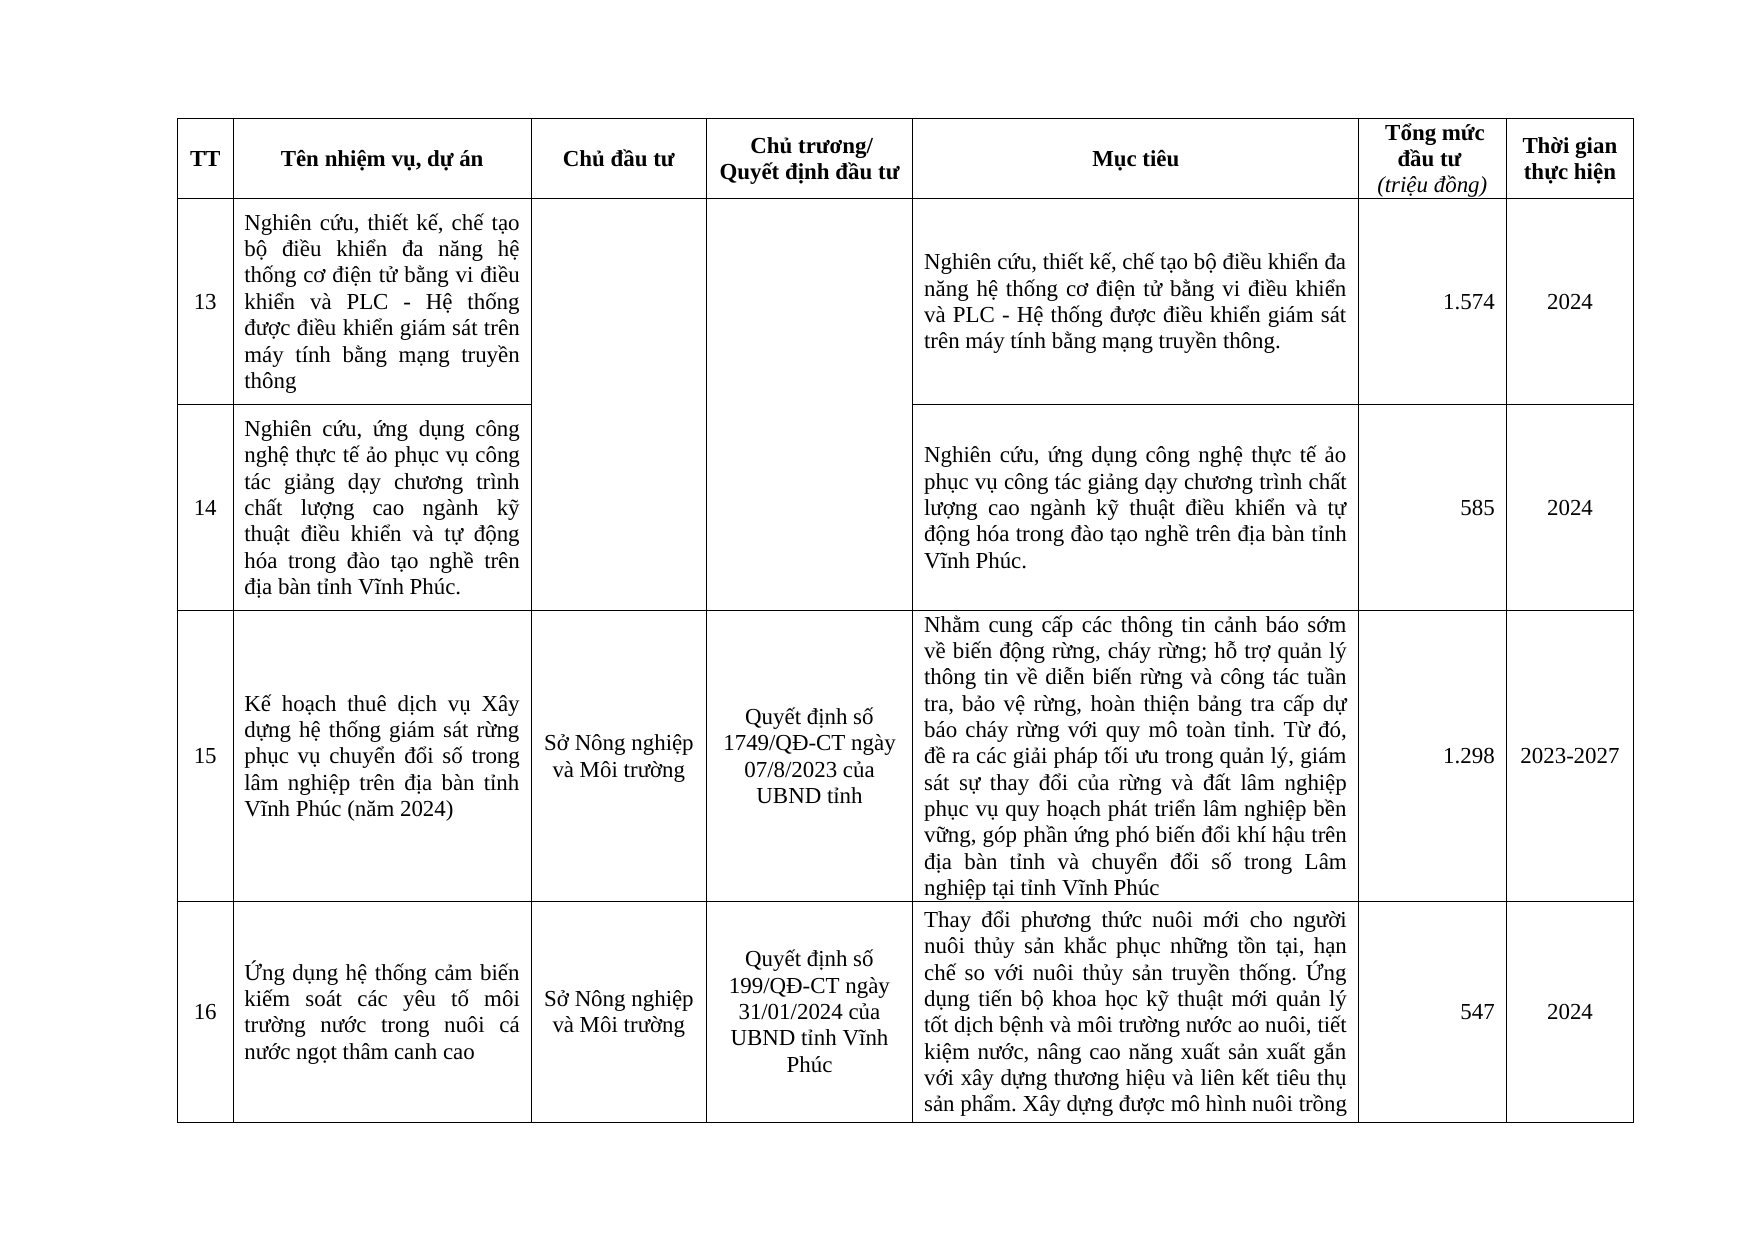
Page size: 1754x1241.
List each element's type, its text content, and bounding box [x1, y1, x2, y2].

table_cell Nhằm cung cấp các thông tin cảnh báo sớm về biến động rừng, cháy rừng; hỗ trợ quản lý thông tin về diễn biến rừng và công tác tuần tra, bảo vệ rừng, hoàn thiện bảng tra cấp dự báo cháy rừng với quy mô toàn tỉnh. Từ đó, đề ra các giải pháp tối ưu trong quản lý, giám sát sự thay đổi của rừng và đất lâm nghiệp phục vụ quy hoạch phát triển lâm nghiệp bền vững, góp phần ứng phó biến đổi khí hậu trên địa bàn tỉnh và chuyển đổi số trong Lâm nghiệp tại tỉnh Vĩnh Phúc [913, 611, 1358, 901]
table_cell 1.574 [1359, 199, 1506, 404]
table_cell 2024 [1507, 199, 1633, 404]
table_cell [234, 902, 531, 1122]
table_cell Nghiên cứu, thiết kế, chế tạo bộ điều khiển đa năng hệ thống cơ điện tử bằng vi điều khiển và PLC - Hệ thống được điều khiển giám sát trên máy tính bằng mạng truyền thông. [913, 199, 1358, 404]
table_cell Quyết định số 1749/QĐ-CT ngày 07/8/2023 của UBND tỉnh [707, 611, 912, 901]
table_cell Sở Nông nghiệp và Môi trường [532, 902, 706, 1122]
table_cell Kế hoạch thuê dịch vụ Xây dựng hệ thống giám sát rừng phục vụ chuyển đổi số trong lâm nghiệp trên địa bàn tỉnh Vĩnh Phúc (năm 2024) [234, 611, 531, 901]
table_cell Nghiên cứu, thiết kế, chế tạo bộ điều khiển đa năng hệ thống cơ điện tử bằng vi điều khiển và PLC - Hệ thống được điều khiển giám sát trên máy tính bằng mạng truyền thông [234, 199, 531, 404]
table_header Tổng mức đầu tư (triệu đồng) [1359, 119, 1506, 198]
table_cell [707, 902, 912, 1122]
table_cell Nghiên cứu, ứng dụng công nghệ thực tế ảo phục vụ công tác giảng dạy chương trình chất lượng cao ngành kỹ thuật điều khiển và tự động hóa trong đào tạo nghề trên địa bàn tỉnh Vĩnh Phúc. [913, 405, 1358, 610]
table_header Mục tiêu [913, 119, 1358, 198]
table_header Tên nhiệm vụ, dự án [234, 119, 531, 198]
table_header TT [178, 119, 233, 198]
table_cell 16 [178, 902, 233, 1122]
table_cell 2024 [1507, 902, 1633, 1122]
table_cell 585 [1359, 405, 1506, 610]
table_header Thời gian thực hiện [1507, 119, 1633, 198]
table_cell 2023-2027 [1507, 611, 1633, 901]
table_header Chủ trương/ Quyết định đầu tư [707, 119, 912, 198]
table_cell 15 [178, 611, 233, 901]
table_cell Sở Nông nghiệp và Môi trường [532, 611, 706, 901]
table_cell 1.298 [1359, 611, 1506, 901]
table_cell 14 [178, 405, 233, 610]
table_cell 547 [1359, 902, 1506, 1122]
table_cell 13 [178, 199, 233, 404]
table_header Chủ đầu tư [532, 119, 706, 198]
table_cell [913, 902, 1358, 1122]
table_cell 2024 [1507, 405, 1633, 610]
table_cell Nghiên cứu, ứng dụng công nghệ thực tế ảo phục vụ công tác giảng dạy chương trình chất lượng cao ngành kỹ thuật điều khiển và tự động hóa trong đào tạo nghề trên địa bàn tỉnh Vĩnh Phúc. [234, 405, 531, 610]
